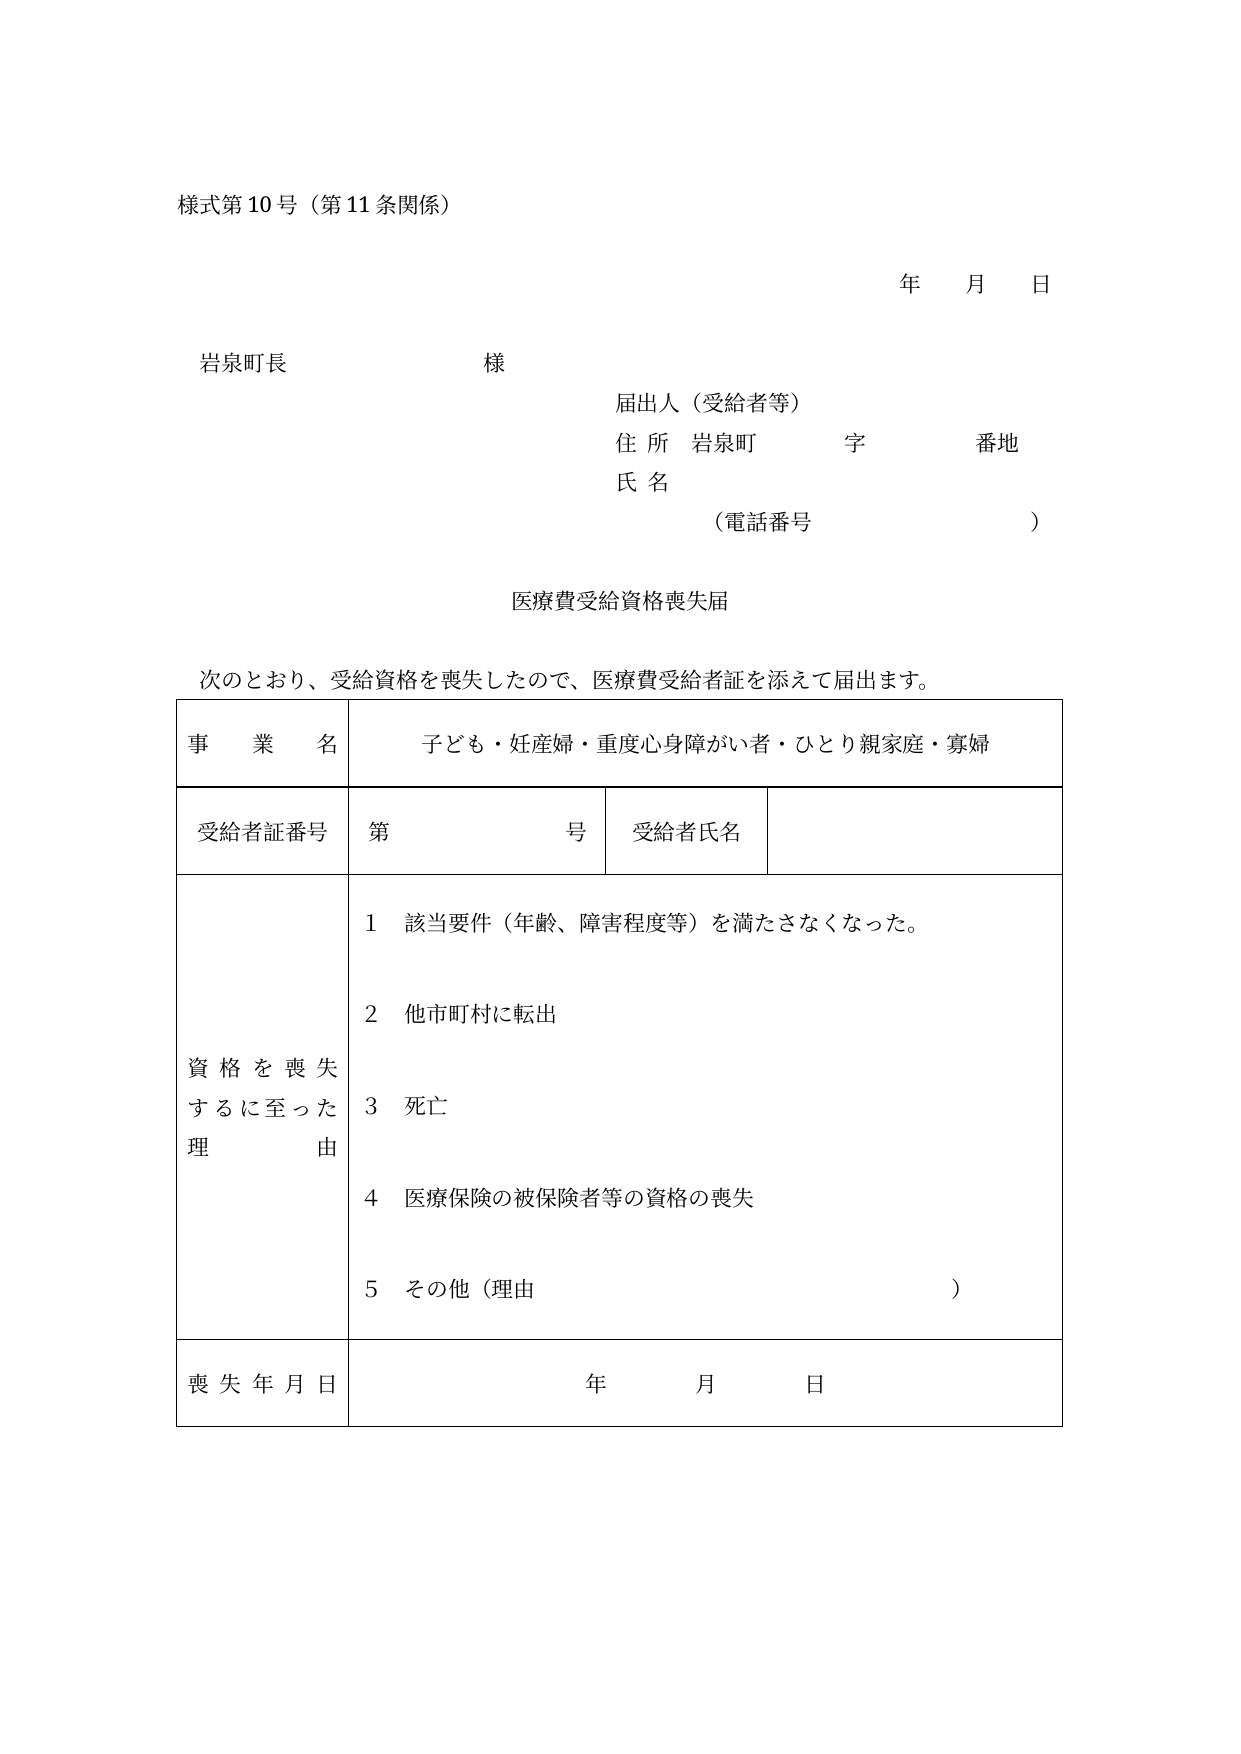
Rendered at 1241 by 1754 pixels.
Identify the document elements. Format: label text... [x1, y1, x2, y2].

table_cell 年 月 日 [349, 1340, 1062, 1426]
table_cell １ 該当要件（年齢、障害程度等）を満たさなくなった。 ２ 他市町村に転出 ３ 死亡 ４ 医療保険の被保険者等の資格の喪失 ５ その他（理由 ） [349, 875, 1062, 1338]
text 次のとおり、受給資格を喪失したので、医療費受給者証を添えて届出ます。 [177, 659, 1063, 699]
table_cell 受給者氏名 [606, 788, 767, 874]
text 氏名 [177, 461, 1063, 501]
text 医療費受給資格喪失届 [177, 580, 1063, 620]
table_cell [768, 788, 1062, 874]
text 岩泉町長 様 [177, 343, 1063, 382]
table_header 事業名 [177, 700, 348, 786]
table_cell 受給者証番号 [177, 788, 348, 874]
text 年 月 日 [177, 263, 1052, 303]
text 様式第10号（第11条関係） [177, 184, 1063, 224]
text 届出人（受給者等） [177, 382, 1063, 422]
text 住所 岩泉町 字 番地 [177, 422, 1063, 461]
table_cell 喪失年月日 [177, 1340, 348, 1426]
table_cell 資格を喪失 するに至った 理由 [177, 875, 348, 1338]
table_cell 第 号 [349, 788, 605, 874]
table_header 子ども・妊産婦・重度心身障がい者・ひとり親家庭・寡婦 [349, 700, 1062, 786]
text （電話番号 ） [177, 501, 1063, 541]
